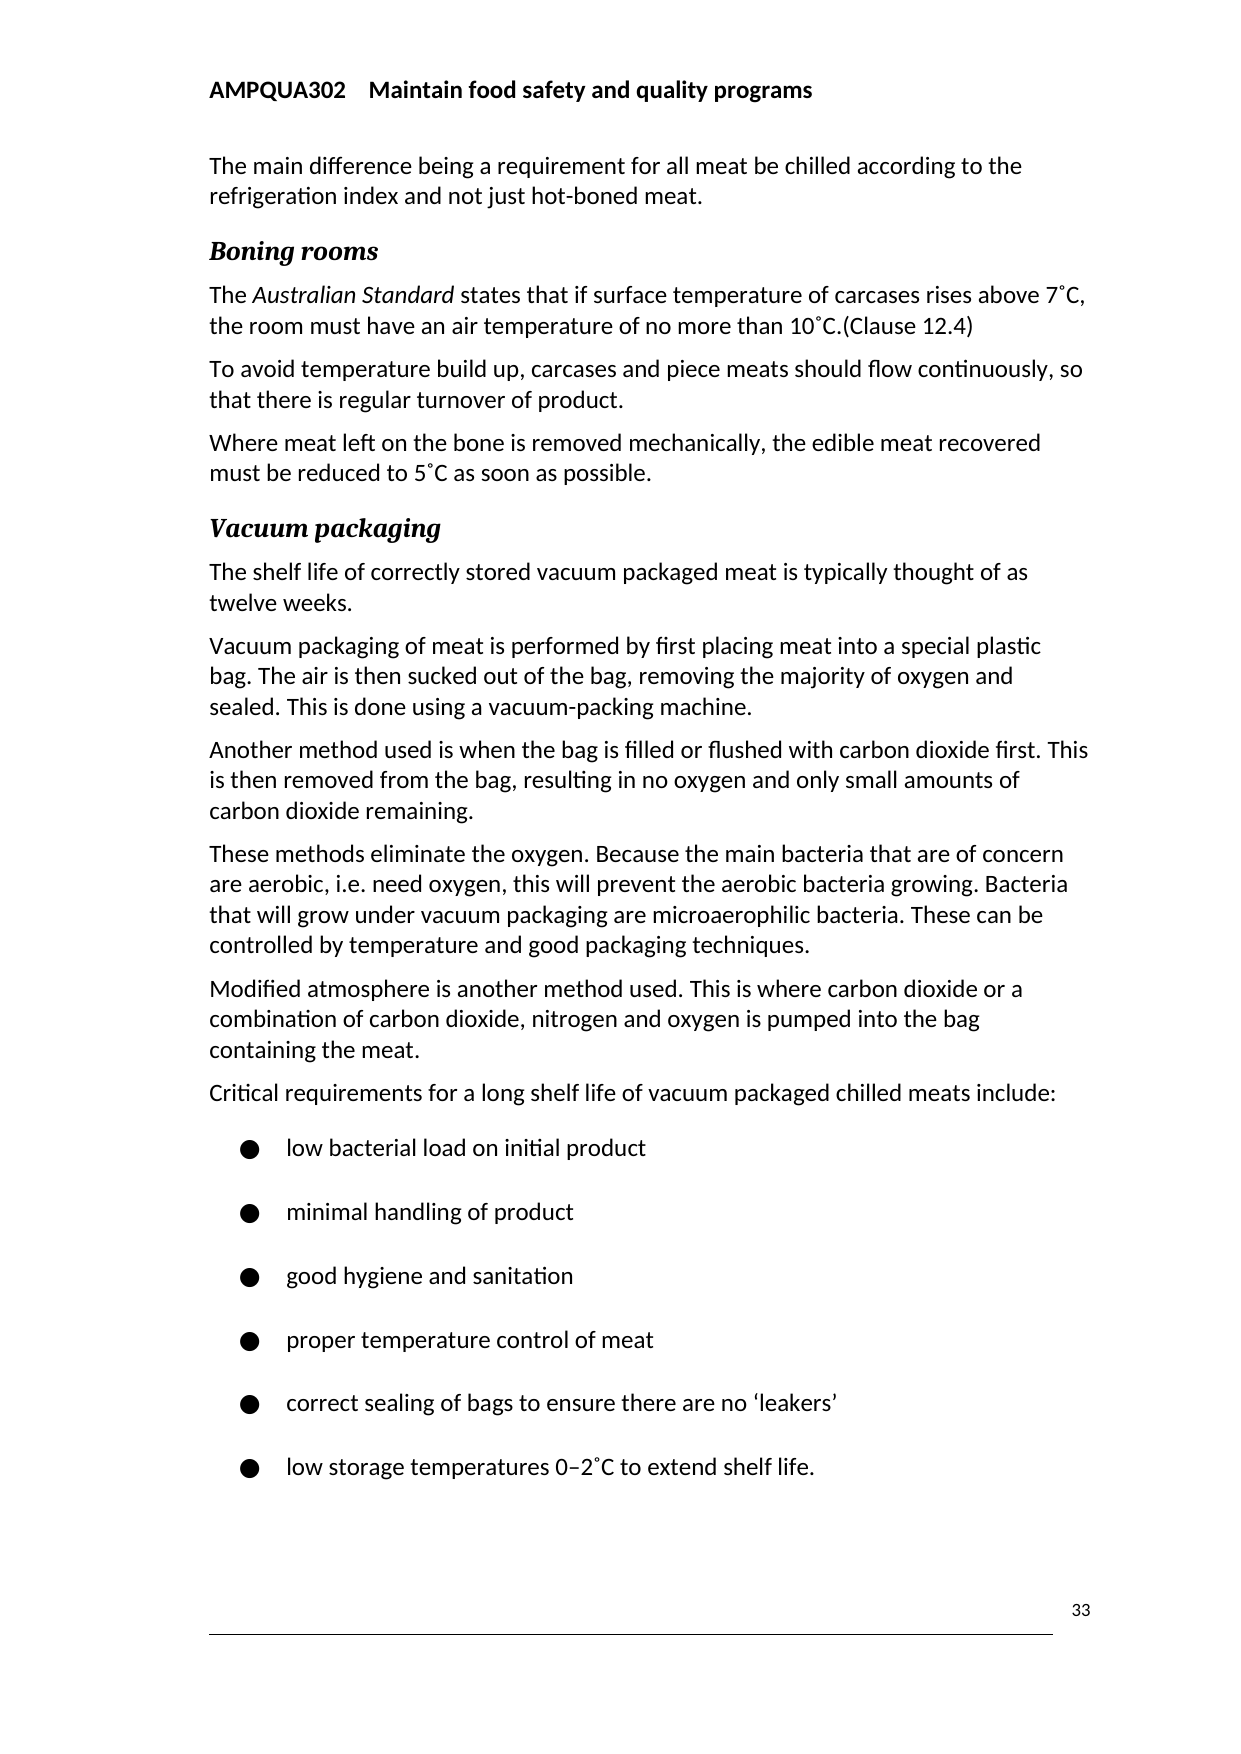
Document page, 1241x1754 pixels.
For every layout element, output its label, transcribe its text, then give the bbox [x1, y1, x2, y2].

text Modified atmosphere is another method used. This is where carbon dioxide or a combination of carbon dioxide, nitrogen and oxygen is pumped into the bag containing the meat. [209, 973, 1090, 1064]
list good hygiene and sanitation [239, 1247, 1090, 1298]
text The main difference being a requirement for all meat be chilled according to the refrigeration index and not just hot-boned meat. [209, 150, 1090, 211]
text Vacuum packaging [209, 513, 1090, 544]
text Vacuum packaging of meat is performed by first placing meat into a special plastic bag. The air is then sucked out of the bag, removing the majority of oxygen and sealed. This is done using a vacuum-packing machine. [209, 630, 1090, 722]
text The shelf life of correctly stored vacuum packaged meat is typically thought of as twelve weeks. [209, 556, 1090, 617]
text Where meat left on the bone is removed mechanically, the edible meat recovered must be reduced to 5˚C as soon as possible. [209, 427, 1090, 488]
text Another method used is when the bag is filled or flushed with carbon dioxide first. This is then removed from the bag, resulting in no oxygen and only small amounts of carbon dioxide remaining. [209, 734, 1090, 826]
text To avoid temperature build up, carcases and piece meats should flow continuously, so that there is regular turnover of product. [209, 353, 1090, 414]
list proper temperature control of meat [239, 1311, 1090, 1362]
text Critical requirements for a long shelf life of vacuum packaged chilled meats include: [209, 1077, 1090, 1107]
text Boning rooms [209, 236, 1090, 267]
list correct sealing of bags to ensure there are no ‘leakers’ [239, 1375, 1090, 1426]
list low bacterial load on initial product [239, 1120, 1090, 1171]
text These methods eliminate the oxygen. Because the main bacteria that are of concern are aerobic, i.e. need oxygen, this will prevent the aerobic bacteria growing. Bacteria that will grow under vacuum packaging are microaerophilic bacteria. These can be controlled by temperature and good packaging techniques. [209, 838, 1090, 960]
list minimal handling of product [239, 1183, 1090, 1235]
text The Australian Standard states that if surface temperature of carcases rises above 7˚C, the room must have an air temperature of no more than 10˚C.(Clause 12.4) [209, 280, 1090, 341]
list low storage temperatures 0–2˚C to extend shelf life. [239, 1438, 1090, 1490]
